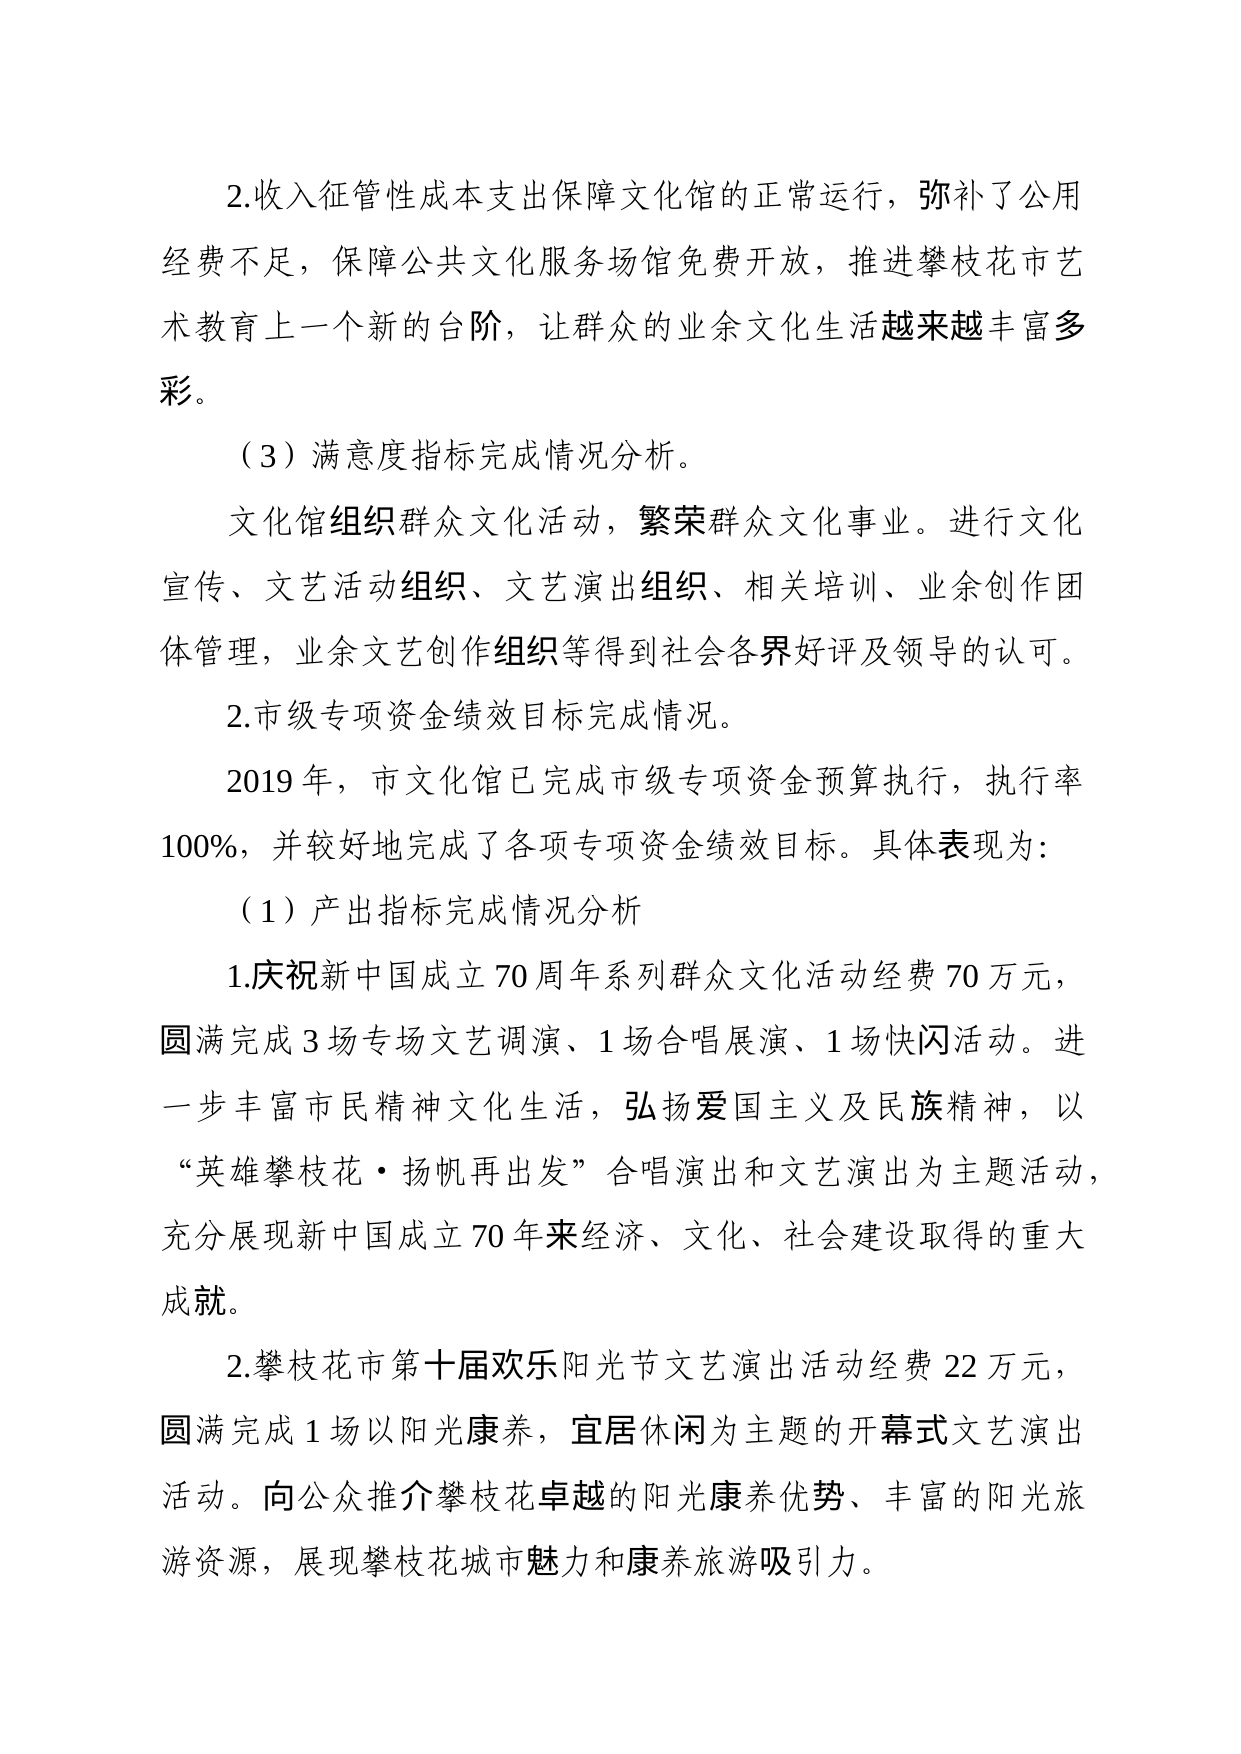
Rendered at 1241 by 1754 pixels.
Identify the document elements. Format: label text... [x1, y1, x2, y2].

text （3）满意度指标完成情况分析。 [159, 422, 1087, 487]
text 1.庆祝新中国成立70周年系列群众文化活动经费70万元，圆满完成3场专场文艺调演、1场合唱展演、1场快闪活动。进一步丰富市民精神文化生活，弘扬爱国主义及民族精神，以“英雄攀枝花•扬帆再出发”合唱演出和文艺演出为主题活动，充分展现新中国成立70年来经济、文化、社会建设取得的重大成就。 [159, 942, 1087, 1332]
text 2.收入征管性成本支出保障文化馆的正常运行，弥补了公用经费不足，保障公共文化服务场馆免费开放，推进攀枝花市艺术教育上一个新的台阶，让群众的业余文化生活越来越丰富多彩。 [159, 162, 1087, 422]
text 2019年，市文化馆已完成市级专项资金预算执行，执行率100%，并较好地完成了各项专项资金绩效目标。具体表现为： [159, 747, 1087, 877]
text 2.攀枝花市第十届欢乐阳光节文艺演出活动经费22万元，圆满完成1场以阳光康养，宜居休闲为主题的开幕式文艺演出活动。向公众推介攀枝花卓越的阳光康养优势、丰富的阳光旅游资源，展现攀枝花城市魅力和康养旅游吸引力。 [159, 1332, 1087, 1592]
text 文化馆组织群众文化活动，繁荣群众文化事业。进行文化宣传、文艺活动组织、文艺演出组织、相关培训、业余创作团体管理，业余文艺创作组织等得到社会各界好评及领导的认可。 [159, 487, 1087, 682]
text （1）产出指标完成情况分析 [159, 877, 1087, 942]
text 2.市级专项资金绩效目标完成情况。 [159, 682, 1087, 747]
